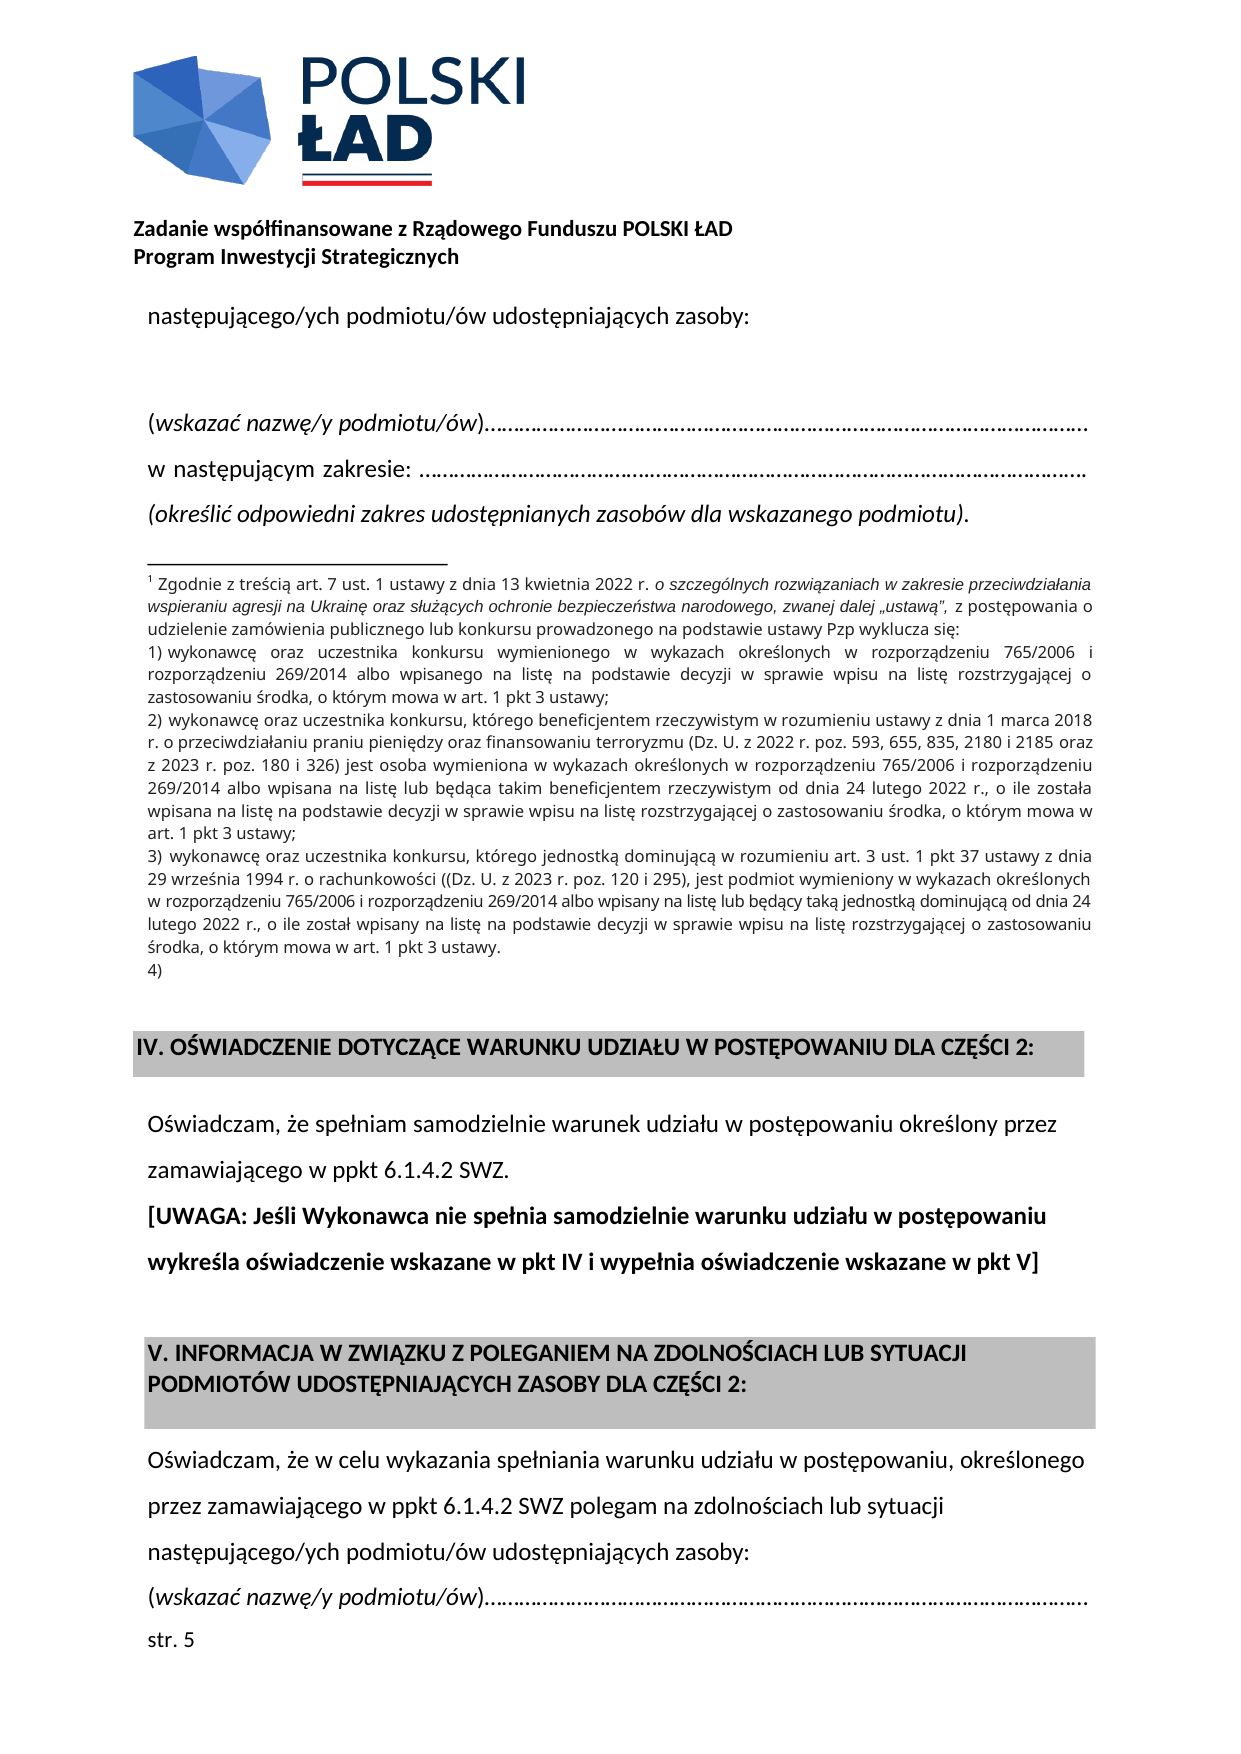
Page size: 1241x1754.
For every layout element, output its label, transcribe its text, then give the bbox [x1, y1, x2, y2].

text zamawiającego w ppkt 6.1.4.2 SWZ. [147, 1154, 1107, 1185]
picture [133, 56, 524, 186]
list wykonawcę oraz uczestnika konkursu, którego jednostką dominującą w rozumieniu art. 3 ust. 1 pkt 37 ustawy z dnia 29 września 1994 r. o rachunkowości ((Dz. U. z 2023 r. poz. 120 i 295), jest podmiot wymieniony w wykazach określonych w rozporządzeniu 765/2006 i rozporządzeniu 269/2014 albo wpisany na listę lub będący taką jednostką dominującą od dnia 24 lutego 2022 r., o ile został wpisany na listę na podstawie decyzji w sprawie wpisu na listę rozstrzygającej o zastosowaniu środka, o którym mowa w art. 1 pkt 3 ustawy. [147, 844, 1093, 958]
subtitle [UWAGA: Jeśli Wykonawca nie spełnia samodzielnie warunku udziału w postępowaniu wykreśla oświadczenie wskazane w pkt IV i wypełnia oświadczenie wskazane w pkt V] [147, 1200, 1107, 1276]
text 1 Zgodnie z treścią art. 7 ust. 1 ustawy z dnia 13 kwietnia 2022 r. o szczególnych rozwiązaniach w zakresie przeciwdziałania wspieraniu agresji na Ukrainę oraz służących ochronie bezpieczeństwa narodowego, zwanej dalej „ustawą”, z postępowania o udzielenie zamówienia publicznego lub konkursu prowadzonego na podstawie ustawy Pzp wyklucza się: [147, 572, 1093, 640]
text następującego/ych podmiotu/ów udostępniających zasoby: [147, 300, 1107, 331]
text Oświadczam, że spełniam samodzielnie warunek udziału w postępowaniu określony przez [147, 1108, 1107, 1139]
list wykonawcę oraz uczestnika konkursu wymienionego w wykazach określonych w rozporządzeniu 765/2006 i rozporządzeniu 269/2014 albo wpisanego na listę na podstawie decyzji w sprawie wpisu na listę rozstrzygającej o zastosowaniu środka, o którym mowa w art. 1 pkt 3 ustawy; [147, 640, 1093, 708]
list wykonawcę oraz uczestnika konkursu, którego beneficjentem rzeczywistym w rozumieniu ustawy z dnia 1 marca 2018 r. o przeciwdziałaniu praniu pieniędzy oraz finansowaniu terroryzmu (Dz. U. z 2022 r. poz. 593, 655, 835, 2180 i 2185 oraz z 2023 r. poz. 180 i 326) jest osoba wymieniona w wykazach określonych w rozporządzeniu 765/2006 i rozporządzeniu 269/2014 albo wpisana na listę lub będąca takim beneficjentem rzeczywistym od dnia 24 lutego 2022 r., o ile została wpisana na listę na podstawie decyzji w sprawie wpisu na listę rozstrzygającej o zastosowaniu środka, o którym mowa w art. 1 pkt 3 ustawy; [147, 708, 1093, 844]
text Oświadczam, że w celu wykazania spełniania warunku udziału w postępowaniu, określonego przez zamawiającego w ppkt 6.1.4.2 SWZ polegam na zdolnościach lub sytuacji [147, 1429, 1086, 1520]
text następującego/ych podmiotu/ów udostępniających zasoby: [147, 1536, 1107, 1566]
